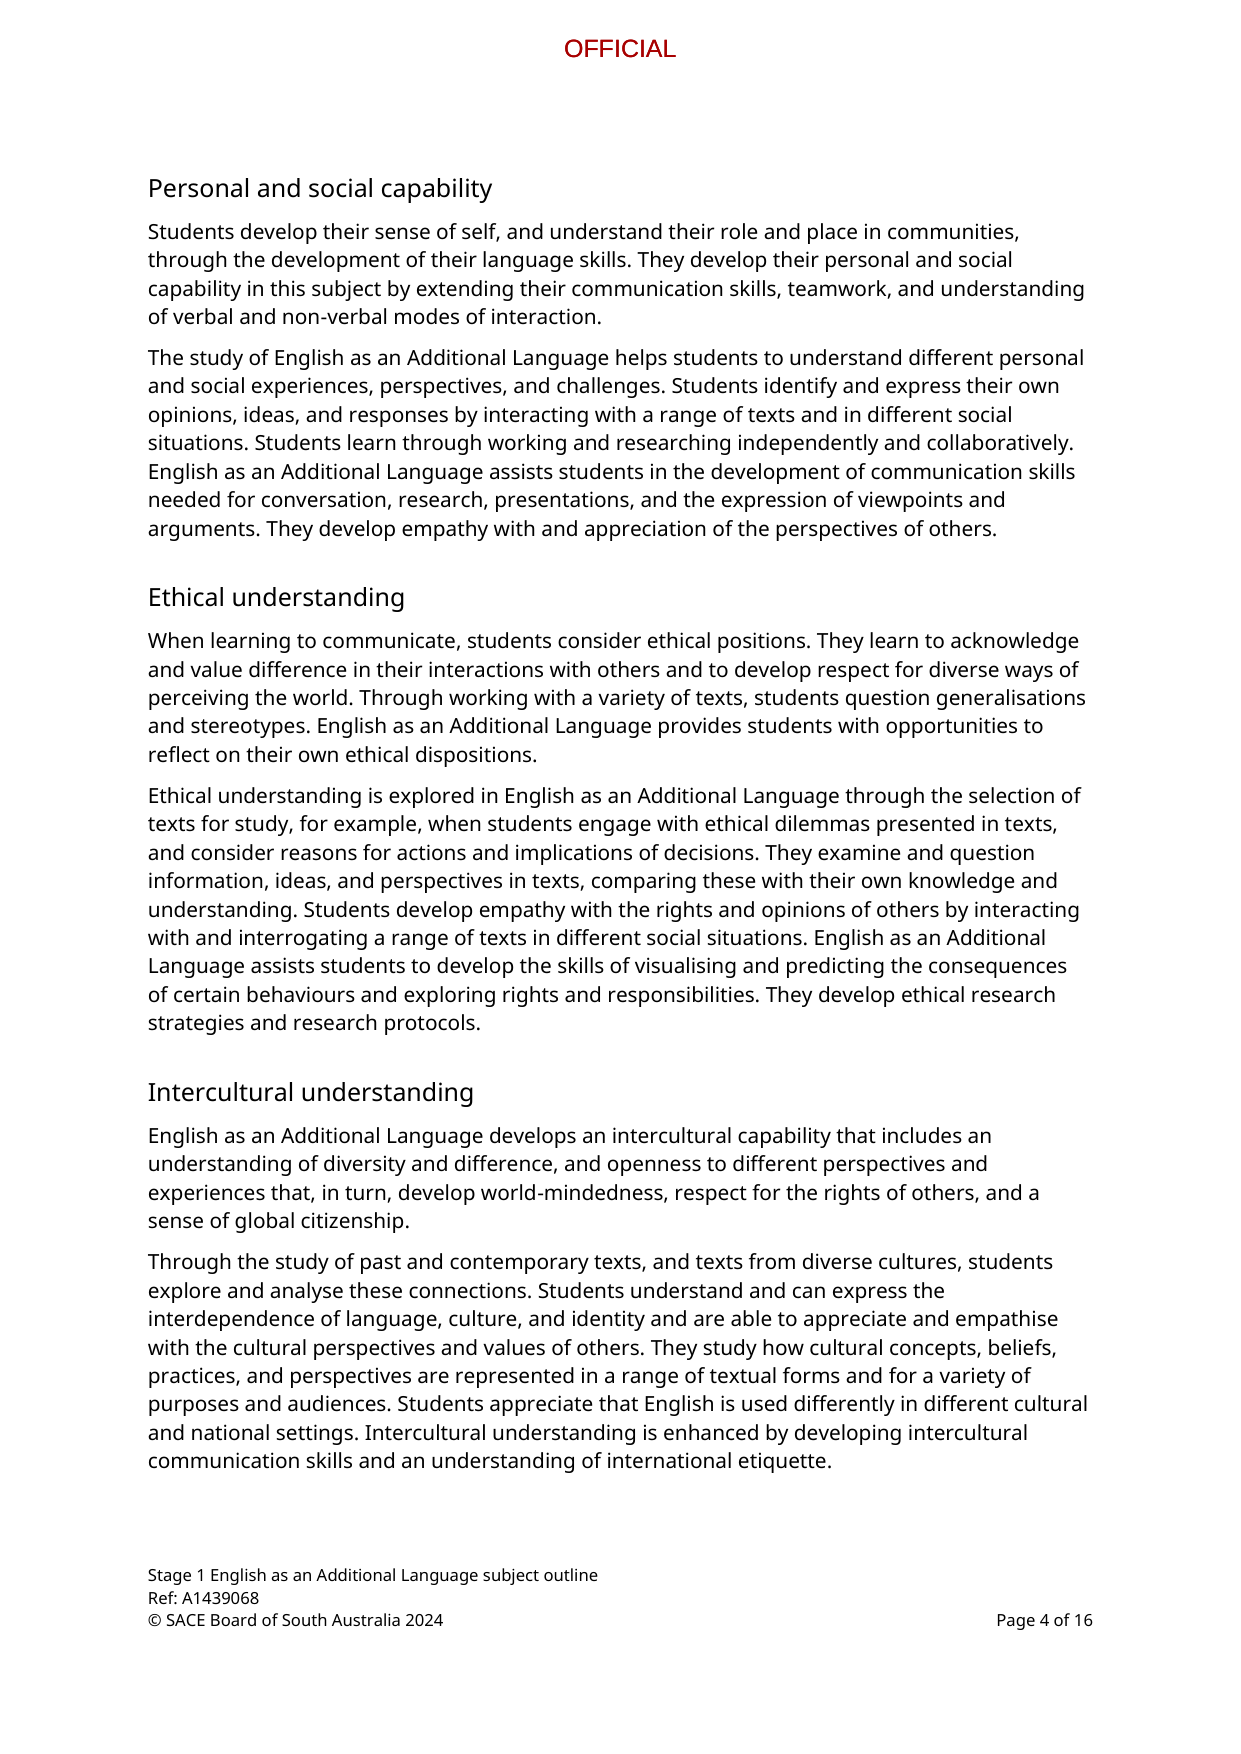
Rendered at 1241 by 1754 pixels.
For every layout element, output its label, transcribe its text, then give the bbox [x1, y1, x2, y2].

text Students develop their sense of self, and understand their role and place in communities, through the development of their language skills. They develop their personal and social capability in this subject by extending their communication skills, teamwork, and understanding of verbal and non-verbal modes of interaction. [148, 217, 1092, 331]
subtitle Intercultural understanding [148, 1074, 1092, 1108]
text When learning to communicate, students consider ethical positions. They learn to acknowledge and value difference in their interactions with others and to develop respect for diverse ways of perceiving the world. Through working with a variety of texts, students question generalisations and stereotypes. English as an Additional Language provides students with opportunities to reflect on their own ethical dispositions. [148, 626, 1092, 768]
text English as an Additional Language develops an intercultural capability that includes an understanding of diversity and difference, and openness to different perspectives and experiences that, in turn, develop world-mindedness, respect for the rights of others, and a sense of global citizenship. [148, 1121, 1092, 1235]
text Ethical understanding is explored in English as an Additional Language through the selection of texts for study, for example, when students engage with ethical dilemmas presented in texts, and consider reasons for actions and implications of decisions. They examine and question information, ideas, and perspectives in texts, comparing these with their own knowledge and understanding. Students develop empathy with the rights and opinions of others by interacting with and interrogating a range of texts in different social situations. English as an Additional Language assists students to develop the skills of visualising and predicting the consequences of certain behaviours and exploring rights and responsibilities. They develop ethical research strategies and research protocols. [148, 781, 1092, 1037]
text The study of English as an Additional Language helps students to understand different personal and social experiences, perspectives, and challenges. Students identify and express their own opinions, ideas, and responses by interacting with a range of texts and in different social situations. Students learn through working and researching independently and collaboratively. English as an Additional Language assists students in the development of communication skills needed for conversation, research, presentations, and the expression of viewpoints and arguments. They develop empathy with and appreciation of the perspectives of others. [148, 343, 1092, 542]
subtitle Ethical understanding [148, 580, 1092, 614]
subtitle Personal and social capability [148, 170, 1092, 204]
text Through the study of past and contemporary texts, and texts from diverse cultures, students explore and analyse these connections. Students understand and can express the interdependence of language, culture, and identity and are able to appreciate and empathise with the cultural perspectives and values of others. They study how cultural concepts, beliefs, practices, and perspectives are represented in a range of textual forms and for a variety of purposes and audiences. Students appreciate that English is used differently in different cultural and national settings. Intercultural understanding is enhanced by developing intercultural communication skills and an understanding of international etiquette. [148, 1247, 1092, 1475]
